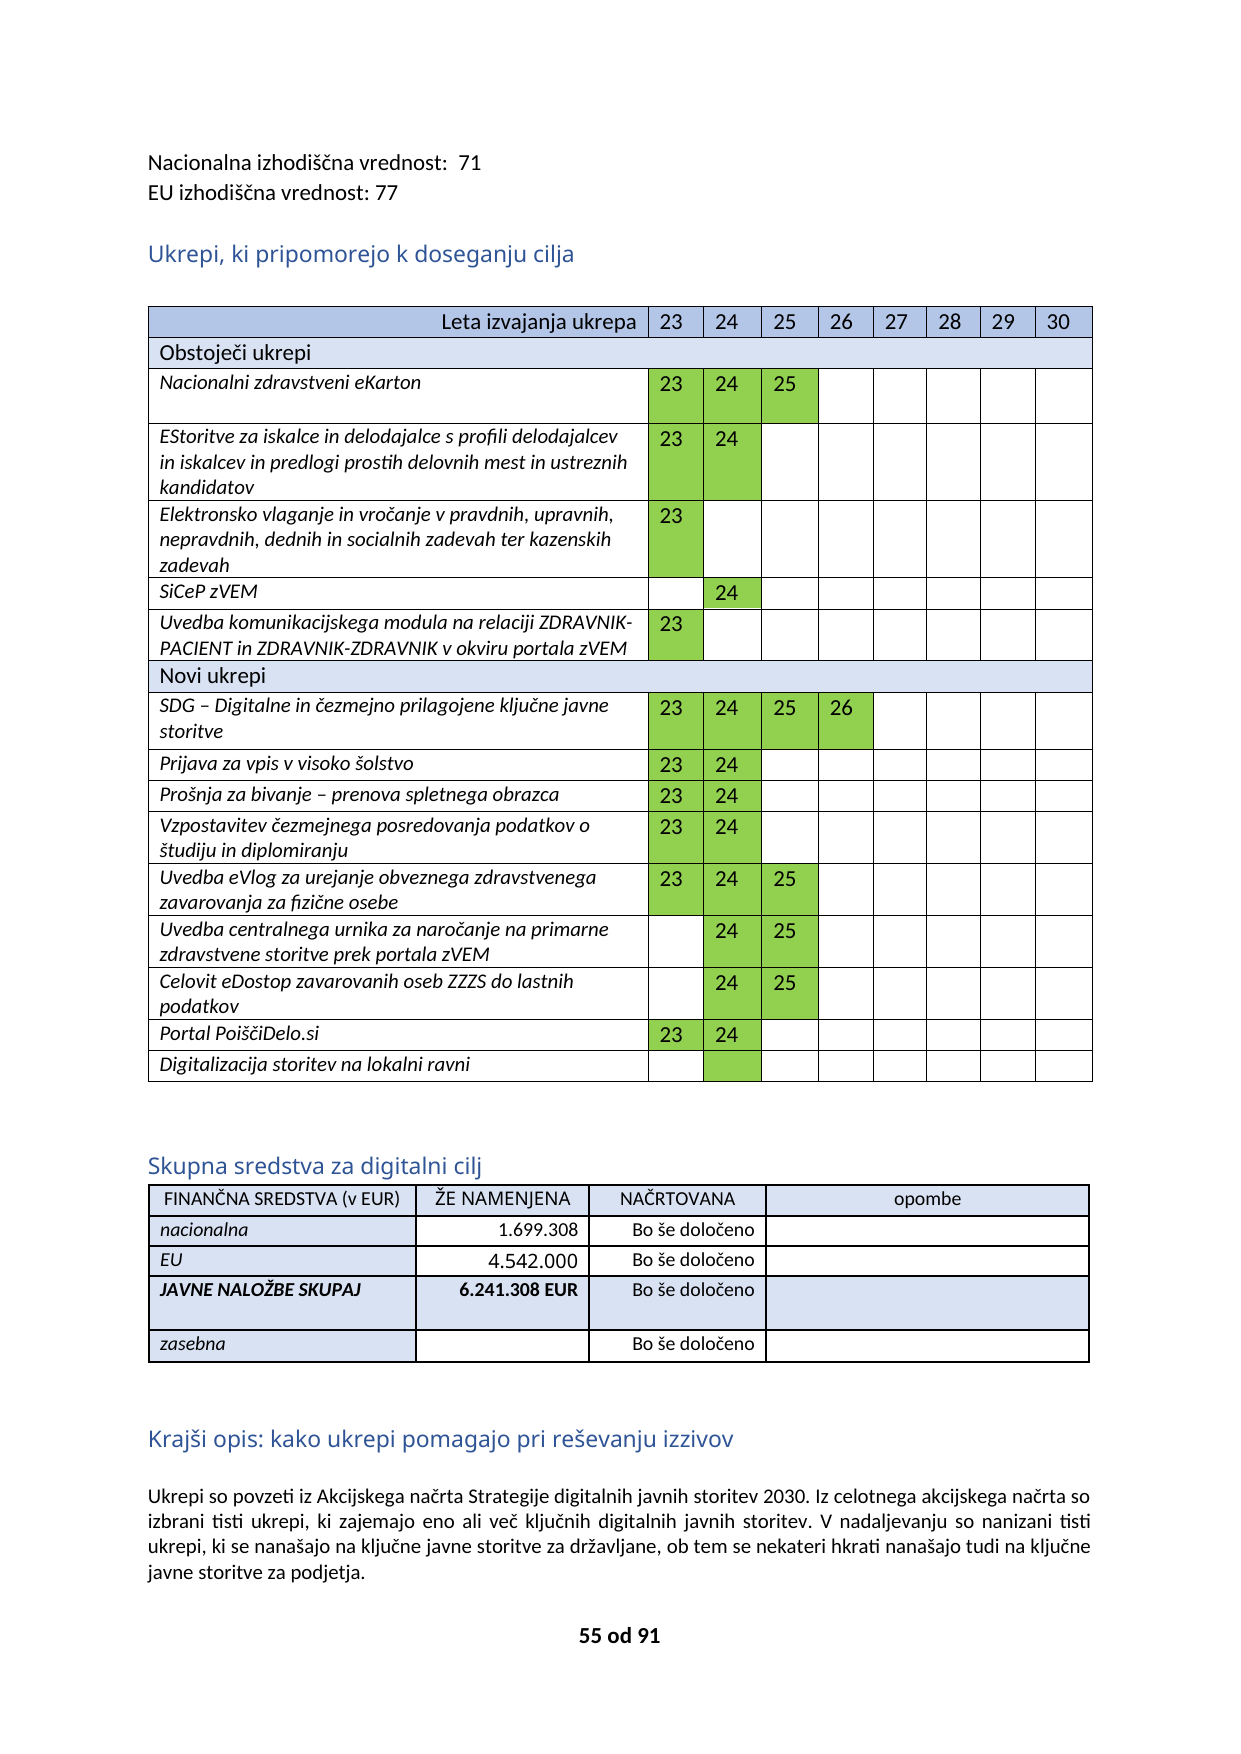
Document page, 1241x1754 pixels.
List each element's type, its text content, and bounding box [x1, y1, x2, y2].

table_cell Nacionalni zdravstveni eKarton [149, 369, 648, 423]
table_cell [1036, 610, 1092, 660]
text Krajši opis: kako ukrepi pomagajo pri reševanju izzivov [148, 1423, 1093, 1454]
table_cell EU [150, 1247, 415, 1275]
table_cell [981, 1020, 1035, 1050]
table_cell JAVNE NALOŽBE SKUPAJ [150, 1277, 415, 1329]
table_cell 25 [762, 693, 818, 749]
table_cell [874, 610, 926, 660]
table_cell 4.542.000 [417, 1247, 588, 1275]
table_cell [981, 968, 1035, 1019]
table_cell [981, 610, 1035, 660]
table_cell [819, 781, 873, 811]
table_cell zasebna [150, 1331, 415, 1361]
table_cell 25 [762, 968, 818, 1019]
table_cell [981, 693, 1035, 749]
table_cell [1036, 1020, 1092, 1050]
table_cell [927, 968, 980, 1019]
table_cell Vzpostavitev čezmejnega posredovanja podatkov o študiju in diplomiranju [149, 812, 648, 863]
table_cell [927, 501, 980, 577]
table_cell [927, 369, 980, 423]
table_cell [927, 1051, 980, 1081]
table_cell [927, 610, 980, 660]
table_cell Uvedba komunikacijskega modula na relaciji ZDRAVNIK-PACIENT in ZDRAVNIK-ZDRAVNIK v okviru portala zVEM [149, 610, 648, 660]
table_cell 23 [649, 501, 703, 577]
table_cell 24 [704, 369, 761, 423]
table_cell [1036, 693, 1092, 749]
table_cell nacionalna [150, 1217, 415, 1245]
table_cell [767, 1217, 1088, 1245]
table_cell 25 [762, 864, 818, 915]
table_cell [819, 369, 873, 423]
table_cell Bo še določeno [590, 1277, 765, 1329]
table_cell [767, 1247, 1088, 1275]
table_cell [1036, 578, 1092, 608]
table_cell Uvedba centralnega urnika za naročanje na primarne zdravstvene storitve prek portala zVEM [149, 916, 648, 967]
table_cell [819, 916, 873, 967]
table_cell Elektronsko vlaganje in vročanje v pravdnih, upravnih, nepravdnih, dednih in socialnih zadevah ter kazenskih zadevah [149, 501, 648, 577]
table_cell [874, 424, 926, 500]
table_cell 24 [704, 968, 761, 1019]
table_cell [819, 424, 873, 500]
table_cell [1036, 864, 1092, 915]
table_cell 23 [649, 693, 703, 749]
table_header 29 [981, 307, 1035, 337]
table_cell [762, 750, 818, 780]
table_cell Celovit eDostop zavarovanih oseb ZZZS do lastnih podatkov [149, 968, 648, 1019]
table_header Leta izvajanja ukrepa [149, 307, 648, 337]
table_header 30 [1036, 307, 1092, 337]
table_cell SiCeP zVEM [149, 578, 648, 608]
table_cell [874, 693, 926, 749]
table_header ŽE NAMENJENA [417, 1186, 588, 1215]
table_cell [927, 864, 980, 915]
table_cell EStoritve za iskalce in delodajalce s profili delodajalcev in iskalcev in predlogi prostih delovnih mest in ustreznih kandidatov [149, 424, 648, 500]
table_cell 25 [762, 369, 818, 423]
table_cell [649, 578, 703, 608]
table_cell [762, 1051, 818, 1081]
table_cell [762, 1020, 818, 1050]
table_cell [981, 578, 1035, 608]
text EU izhodiščna vrednost: 77 [148, 178, 1093, 206]
table_header FINANČNA SREDSTVA (v EUR) [150, 1186, 415, 1215]
table_cell [1036, 1051, 1092, 1081]
table_cell [981, 916, 1035, 967]
table_cell SDG – Digitalne in čezmejno prilagojene ključne javne storitve [149, 693, 648, 749]
table_cell [927, 750, 980, 780]
table_cell [819, 1051, 873, 1081]
table_cell [927, 578, 980, 608]
table_cell Prošnja za bivanje – prenova spletnega obrazca [149, 781, 648, 811]
table_cell [981, 501, 1035, 577]
table_cell 24 [704, 693, 761, 749]
table_cell 23 [649, 864, 703, 915]
table_cell Obstoječi ukrepi [149, 338, 1092, 368]
table_cell [927, 693, 980, 749]
text Skupna sredstva za digitalni cilj [148, 1150, 1093, 1181]
table_cell [1036, 781, 1092, 811]
table_cell 24 [704, 1020, 761, 1050]
table_header 24 [704, 307, 761, 337]
table_cell Bo še določeno [590, 1217, 765, 1245]
table_cell [874, 916, 926, 967]
table_header opombe [767, 1186, 1088, 1215]
table_cell 24 [704, 781, 761, 811]
table_cell [981, 369, 1035, 423]
table_cell 24 [704, 424, 761, 500]
table_cell 6.241.308 EUR [417, 1277, 588, 1329]
table_header 27 [874, 307, 926, 337]
table_cell [819, 578, 873, 608]
table_cell [874, 812, 926, 863]
table_cell [819, 968, 873, 1019]
table_cell Bo še določeno [590, 1247, 765, 1275]
table_cell Digitalizacija storitev na lokalni ravni [149, 1051, 648, 1081]
table_cell Bo še določeno [590, 1331, 765, 1361]
text Ukrepi, ki pripomorejo k doseganju cilja [148, 238, 1093, 269]
table_cell 24 [704, 864, 761, 915]
table_cell [417, 1331, 588, 1361]
table_cell [762, 610, 818, 660]
table_cell [874, 369, 926, 423]
table_cell [927, 781, 980, 811]
table_cell [1036, 369, 1092, 423]
table_cell [819, 1020, 873, 1050]
table_cell [927, 916, 980, 967]
table_cell [874, 501, 926, 577]
table_cell 25 [762, 916, 818, 967]
table_header 23 [649, 307, 703, 337]
table_cell [927, 424, 980, 500]
table_cell [1036, 812, 1092, 863]
table_cell [874, 1051, 926, 1081]
table_cell [767, 1277, 1088, 1329]
table_cell 23 [649, 812, 703, 863]
text Nacionalna izhodiščna vrednost: 71 [148, 148, 1093, 176]
table_cell [762, 781, 818, 811]
table_cell [1036, 750, 1092, 780]
table_cell 23 [649, 750, 703, 780]
table_cell 24 [704, 916, 761, 967]
table_cell [1036, 501, 1092, 577]
table_cell Portal PoiščiDelo.si [149, 1020, 648, 1050]
table_cell 26 [819, 693, 873, 749]
table_cell [981, 1051, 1035, 1081]
table_cell 23 [649, 369, 703, 423]
table_cell [981, 781, 1035, 811]
table_cell [927, 1020, 980, 1050]
table_cell [1036, 916, 1092, 967]
table_cell [704, 501, 761, 577]
table_header NAČRTOVANA [590, 1186, 765, 1215]
table_cell [649, 916, 703, 967]
table_cell [649, 968, 703, 1019]
table_header 26 [819, 307, 873, 337]
table_cell 24 [704, 750, 761, 780]
table_cell 23 [649, 424, 703, 500]
table_cell [767, 1331, 1088, 1361]
table_cell 23 [649, 781, 703, 811]
table_cell [874, 781, 926, 811]
table_cell [874, 968, 926, 1019]
table_cell [874, 750, 926, 780]
table_cell [1036, 424, 1092, 500]
table_cell [762, 812, 818, 863]
table_cell [819, 750, 873, 780]
table_cell [981, 424, 1035, 500]
table_cell 24 [704, 578, 761, 608]
table_cell [762, 424, 818, 500]
table_cell [762, 501, 818, 577]
table_cell [981, 812, 1035, 863]
table_cell [704, 610, 761, 660]
table_cell 1.699.308 [417, 1217, 588, 1245]
table_cell 24 [704, 812, 761, 863]
table_cell [1036, 968, 1092, 1019]
table_cell [981, 750, 1035, 780]
table_cell [874, 578, 926, 608]
table_cell Novi ukrepi [149, 661, 1092, 692]
table_cell [819, 501, 873, 577]
table_cell 23 [649, 610, 703, 660]
table_cell 23 [649, 1020, 703, 1050]
table_cell [981, 864, 1035, 915]
table_cell [704, 1051, 761, 1081]
table_cell [819, 610, 873, 660]
table_cell Uvedba eVlog za urejanje obveznega zdravstvenega zavarovanja za fizične osebe [149, 864, 648, 915]
table_cell [874, 1020, 926, 1050]
table_header 25 [762, 307, 818, 337]
table_cell [649, 1051, 703, 1081]
table_cell Prijava za vpis v visoko šolstvo [149, 750, 648, 780]
table_cell [874, 864, 926, 915]
table_header 28 [927, 307, 980, 337]
table_cell [927, 812, 980, 863]
text Ukrepi so povzeti iz Akcijskega načrta Strategije digitalnih javnih storitev 2030. Iz celotnega akcijskega načrta so izbrani tisti ukrepi, ki zajemajo eno ali več ključnih digitalnih javnih storitev. V nadaljevanju so nanizani tisti ukrepi, ki se nanašajo na ključne javne storitve za državljane, ob tem se nekateri hkrati nanašajo tudi na ključne javne storitve za podjetja. [148, 1483, 1093, 1584]
table_cell [762, 578, 818, 608]
table_cell [819, 812, 873, 863]
table_cell [819, 864, 873, 915]
